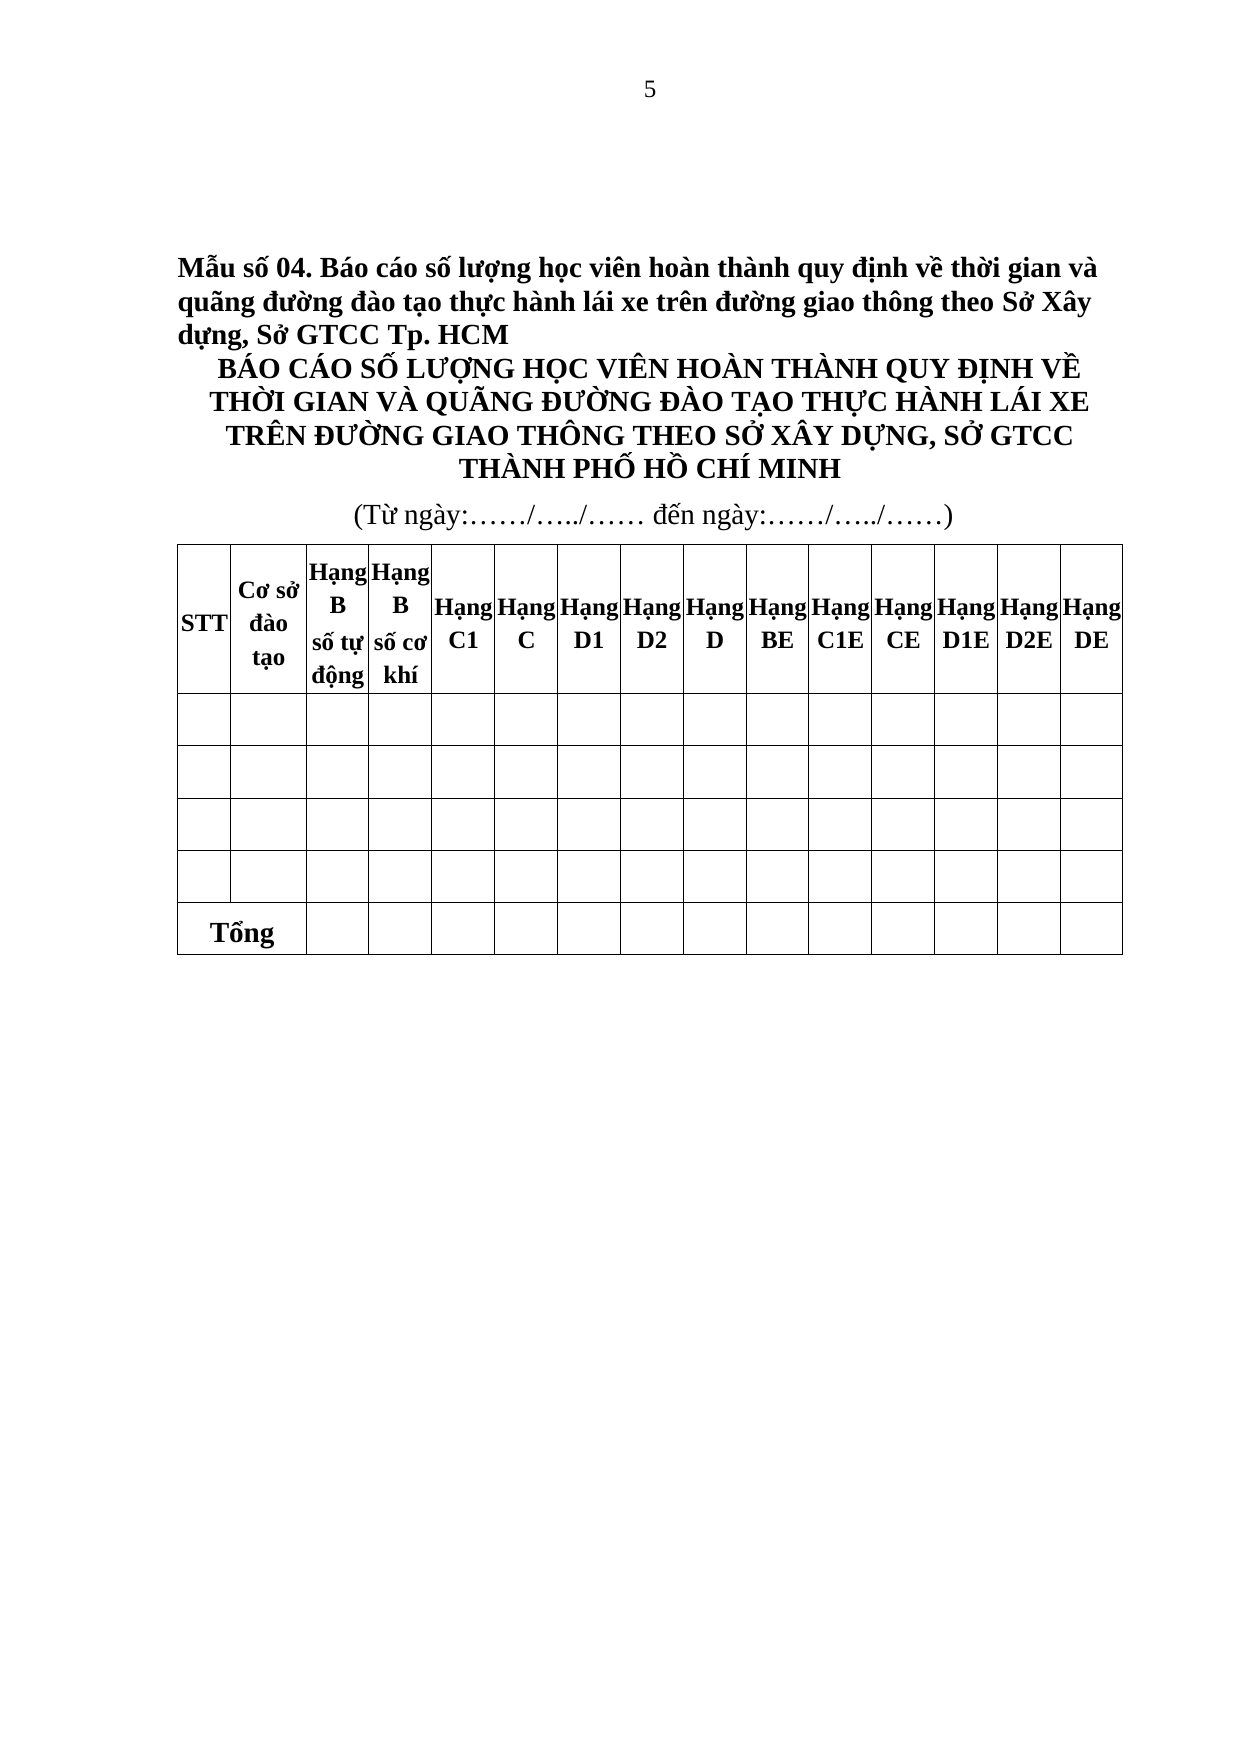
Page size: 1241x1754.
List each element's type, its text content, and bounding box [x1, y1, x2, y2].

table_cell [1061, 799, 1122, 849]
table_cell [998, 746, 1060, 797]
table_cell [178, 799, 230, 849]
text (Từ ngày:……/…../…… đến ngày:……/…../……) [177, 497, 1122, 531]
table_cell [231, 694, 306, 745]
table_cell [935, 799, 997, 849]
table_header Hạng C [495, 545, 557, 693]
table_cell [1061, 851, 1122, 902]
table_cell [432, 799, 494, 849]
table_cell [998, 799, 1060, 849]
table_header Hạng C1E [809, 545, 871, 693]
table_header Hạng DE [1061, 545, 1122, 693]
table_cell [621, 903, 683, 954]
table_header Hạng BE [747, 545, 808, 693]
text BÁO CÁO SỐ LƯỢNG HỌC VIÊN HOÀN THÀNH QUY ĐỊNH VỀ THỜI GIAN VÀ QUÃNG ĐƯỜNG ĐÀO TẠO THỰC HÀNH LÁI XE TRÊN ĐƯỜNG GIAO THÔNG THEO SỞ XÂY DỰNG, SỞ GTCC THÀNH PHỐ HỒ CHÍ MINH [177, 351, 1122, 485]
table_cell [747, 746, 808, 797]
table_cell [809, 851, 871, 902]
table_header Hạng CE [872, 545, 934, 693]
table_cell [432, 746, 494, 797]
table_cell [621, 851, 683, 902]
table_cell [307, 903, 368, 954]
table_header Hạng D1E [935, 545, 997, 693]
table_cell [1061, 746, 1122, 797]
table_header Hạng B số cơ khí [369, 545, 431, 693]
table_cell [558, 799, 620, 849]
table_cell [307, 851, 368, 902]
table_cell [231, 746, 306, 797]
table_cell [684, 851, 746, 902]
table_cell [178, 694, 230, 745]
table_cell [872, 851, 934, 902]
table_cell [747, 903, 808, 954]
table_header Hạng B số tự động [307, 545, 368, 693]
table_cell [935, 903, 997, 954]
table_cell [432, 851, 494, 902]
table_header Hạng D [684, 545, 746, 693]
table_cell [178, 851, 230, 902]
table_cell [872, 799, 934, 849]
table_cell [369, 694, 431, 745]
table_cell [558, 694, 620, 745]
table_cell [432, 694, 494, 745]
table_cell [998, 903, 1060, 954]
table_cell [307, 694, 368, 745]
table_cell [369, 851, 431, 902]
table_header Cơ sở đào tạo [231, 545, 306, 693]
table_header Hạng C1 [432, 545, 494, 693]
table_cell [747, 799, 808, 849]
table_cell [998, 694, 1060, 745]
table_cell [747, 694, 808, 745]
table_cell [684, 746, 746, 797]
table_cell [809, 799, 871, 849]
table_cell [809, 694, 871, 745]
table_cell [747, 851, 808, 902]
table_cell [558, 746, 620, 797]
table_cell [495, 799, 557, 849]
table_header Hạng D2E [998, 545, 1060, 693]
table_cell [935, 851, 997, 902]
table_cell Tổng [178, 903, 306, 954]
table_cell [872, 746, 934, 797]
table_cell [369, 746, 431, 797]
table_cell [432, 903, 494, 954]
table_cell [998, 851, 1060, 902]
table_cell [621, 799, 683, 849]
table_cell [621, 694, 683, 745]
table_cell [307, 746, 368, 797]
table_cell [1061, 694, 1122, 745]
table_cell [495, 694, 557, 745]
table_cell [1061, 903, 1122, 954]
table_cell [231, 851, 306, 902]
table_header Hạng D2 [621, 545, 683, 693]
text Mẫu số 04. Báo cáo số lượng học viên hoàn thành quy định về thời gian và quãng đường đào tạo thực hành lái xe trên đường giao thông theo Sở Xây dựng, Sở GTCC Tp. HCM [177, 250, 1122, 351]
table_header Hạng D1 [558, 545, 620, 693]
table_cell [495, 851, 557, 902]
table_cell [369, 903, 431, 954]
table_cell [935, 694, 997, 745]
table_cell [809, 746, 871, 797]
table_cell [621, 746, 683, 797]
table_cell [872, 903, 934, 954]
table_cell [684, 694, 746, 745]
table_cell [558, 851, 620, 902]
table_cell [307, 799, 368, 849]
table_cell [231, 799, 306, 849]
table_cell [935, 746, 997, 797]
table_cell [684, 799, 746, 849]
table_header STT [178, 545, 230, 693]
table_cell [558, 903, 620, 954]
table_cell [872, 694, 934, 745]
table_cell [178, 746, 230, 797]
table_cell [369, 799, 431, 849]
table_cell [809, 903, 871, 954]
table_cell [684, 903, 746, 954]
table_cell [495, 746, 557, 797]
table_cell [495, 903, 557, 954]
